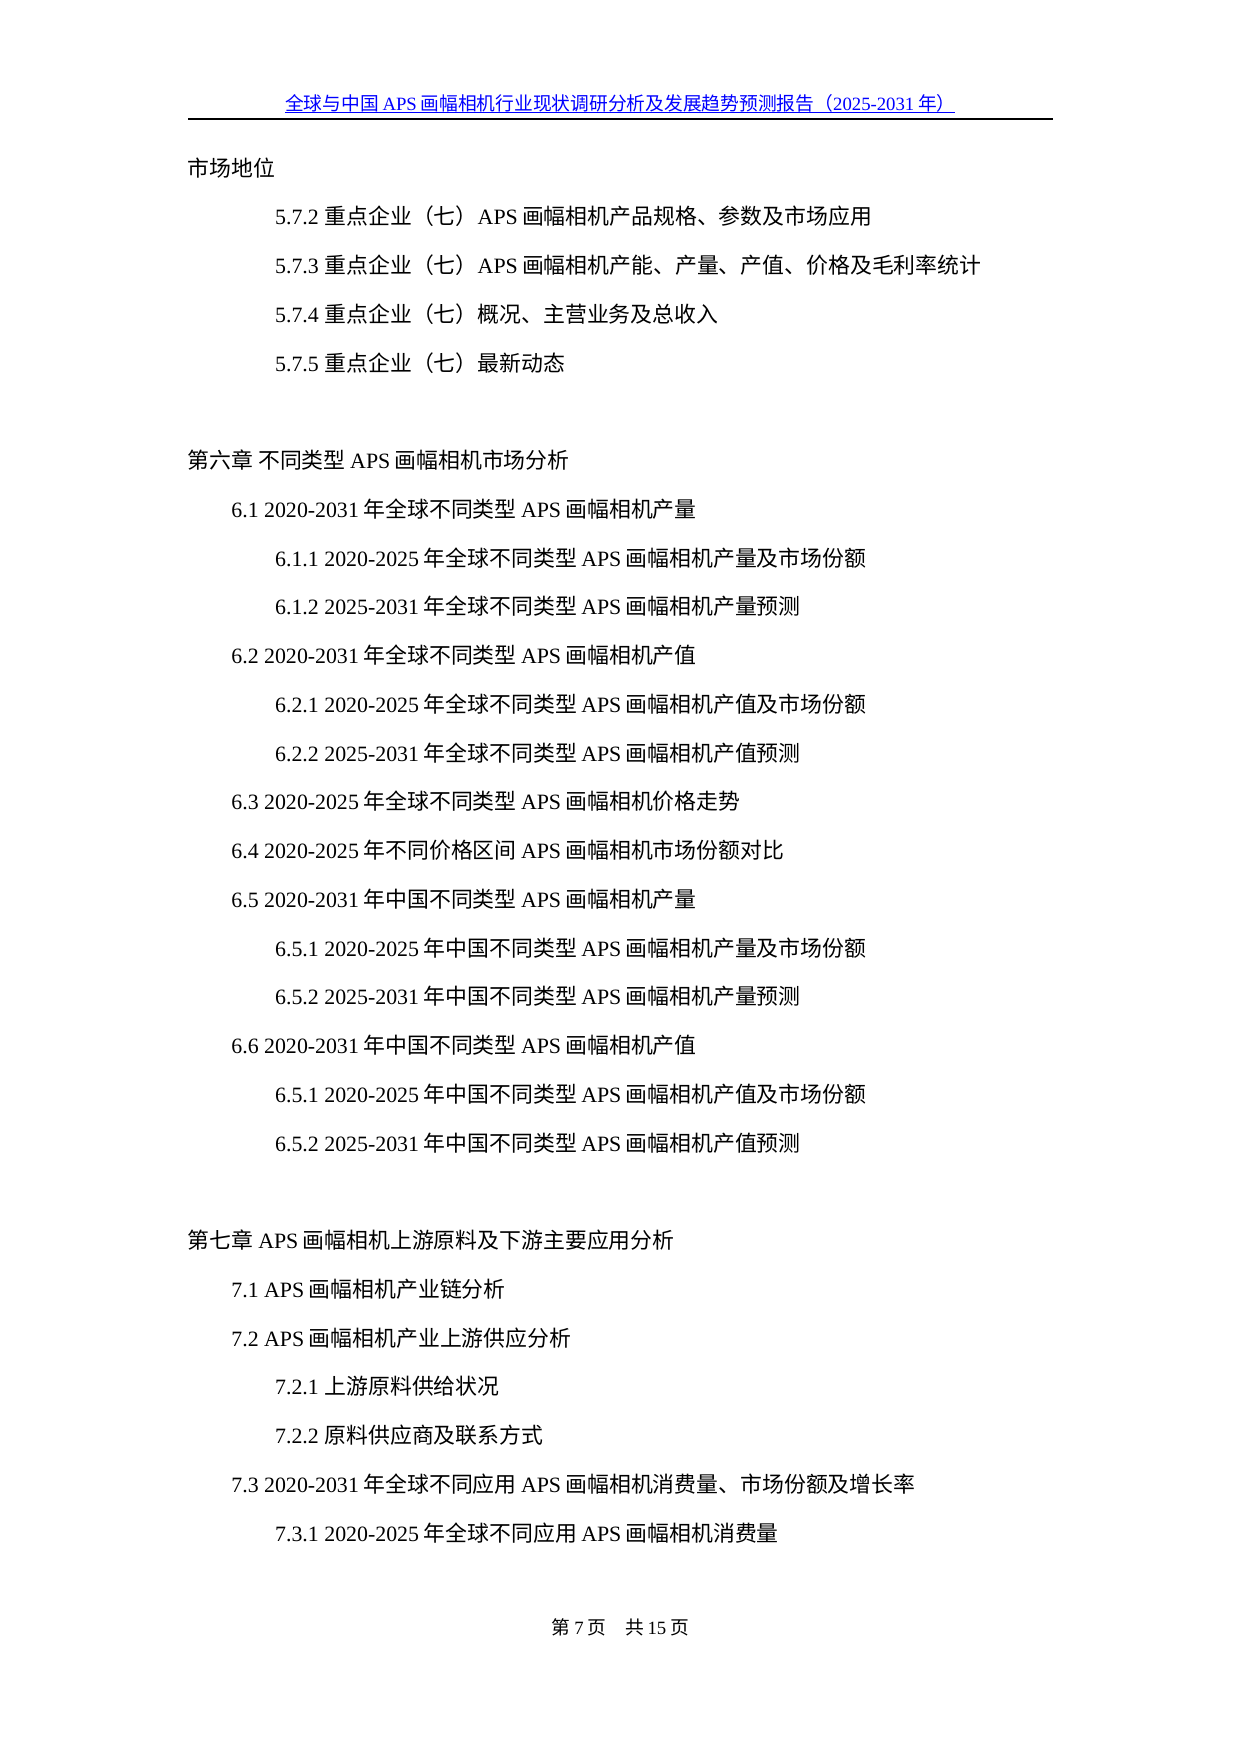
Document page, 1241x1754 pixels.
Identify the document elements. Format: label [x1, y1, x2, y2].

text [187, 150, 1053, 1548]
